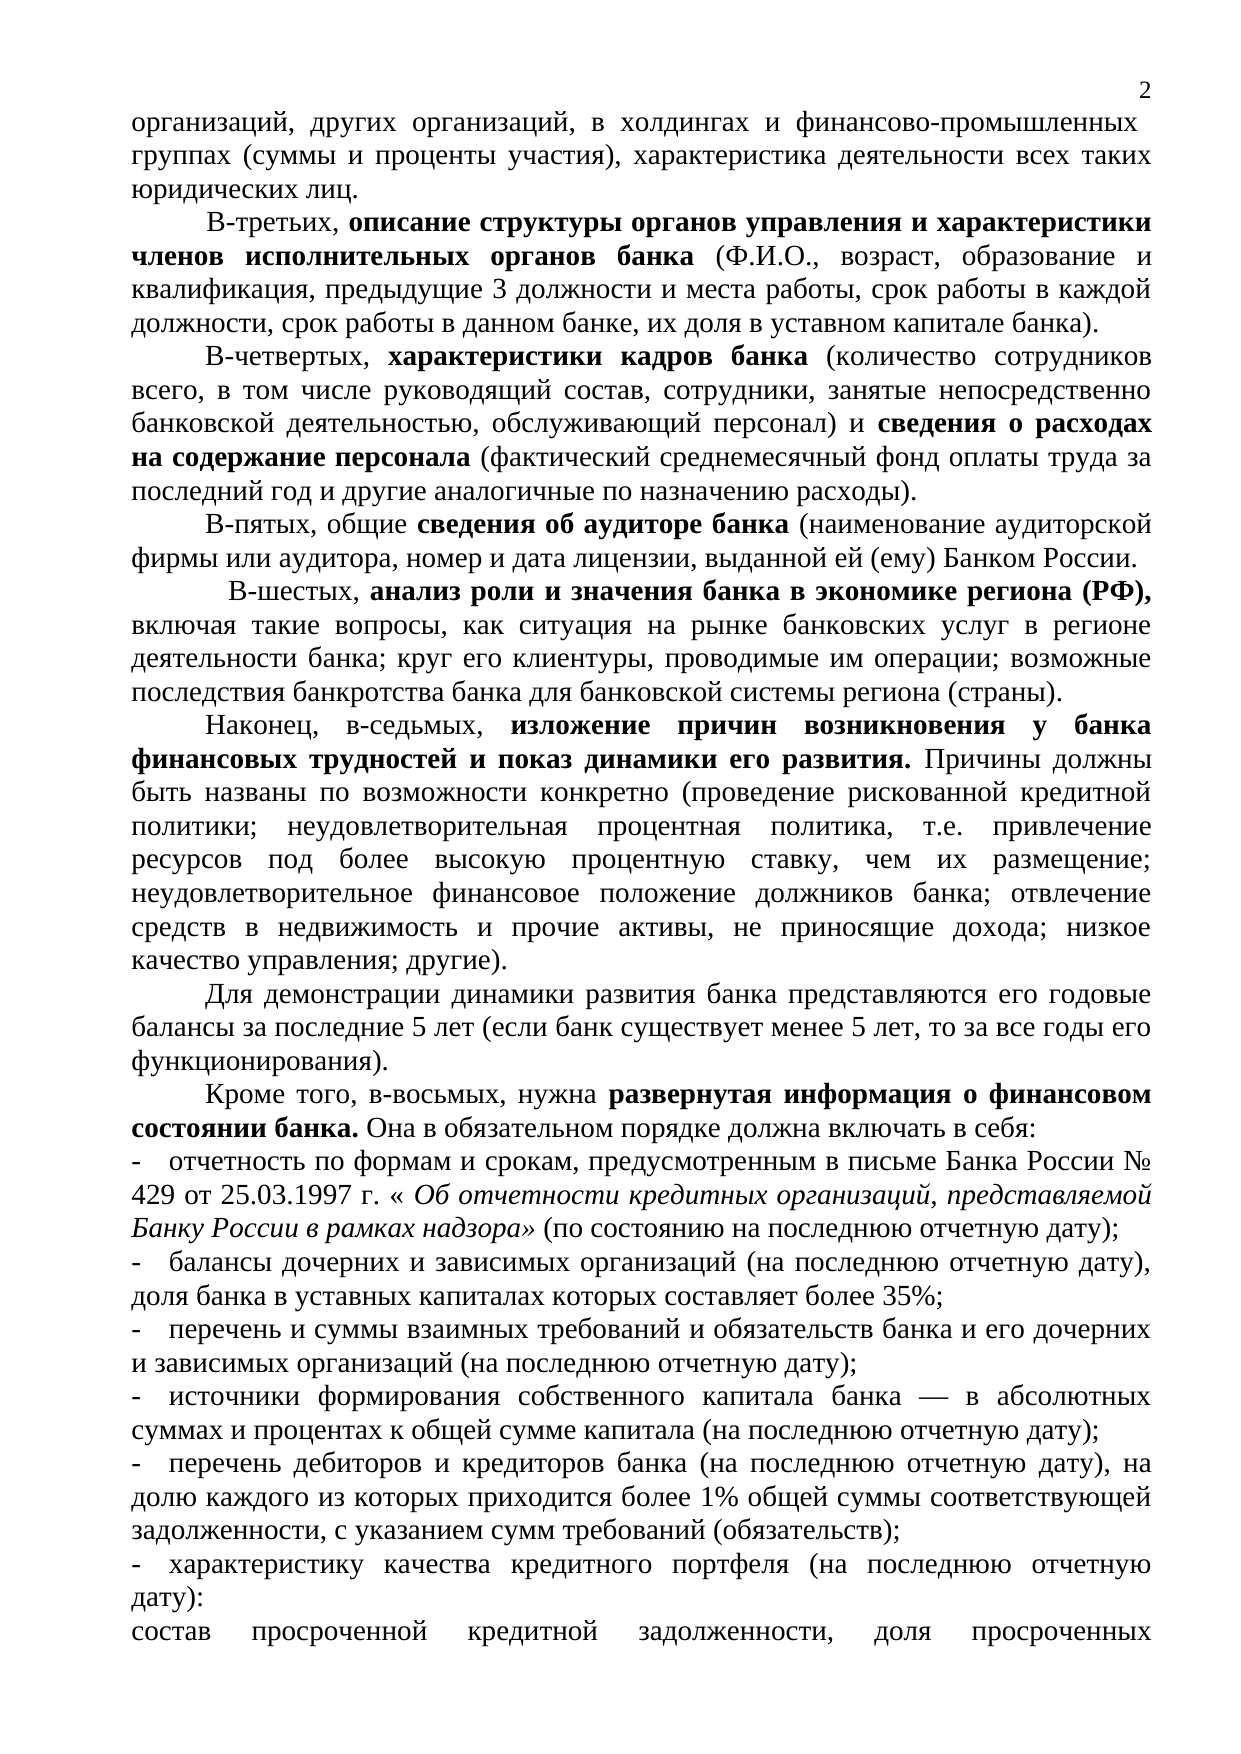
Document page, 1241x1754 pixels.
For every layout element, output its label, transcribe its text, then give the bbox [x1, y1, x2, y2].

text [131, 1613, 1152, 1647]
text В-третьих, описание структуры органов управления и характеристики членов исполнительных органов банка (Ф.И.О., возраст, образование и квалификация, предыдущие 3 должности и места работы, срок работы в каждой должности, срок работы в данном банке, их доля в уставном капитале банка). [131, 204, 1152, 338]
list источники формирования собственного капитала банка — в абсолютных суммах и процентах к общей сумме капитала (на последнюю отчетную дату); [131, 1378, 1152, 1445]
text В-шестых, анализ роли и значения банка в экономике региона (РФ), включая такие вопросы, как ситуация на рынке банковских услуг в регионе деятельности банка; круг его клиентуры, проводимые им операции; возможные последствия банкротства банка для банковской системы региона (страны). [131, 573, 1152, 707]
text Для демонстрации динамики развития банка представляются его годовые балансы за последние 5 лет (если банк существует менее 5 лет, то за все годы его функционирования). [131, 976, 1152, 1076]
text Наконец, в-седьмых, изложение причин возникновения у банка финансовых трудностей и показ динамики его развития. Причины должны быть названы по возможности конкретно (проведение рискованной кредитной политики; неудовлетворительная процентная политика, т.е. привлечение ресурсов под более высокую процентную ставку, чем их размещение; неудовлетворительное финансовое положение должников банка; отвлечение средств в недвижимость и прочие активы, не приносящие дохода; низкое качество управления; другие). [131, 707, 1152, 976]
text Кроме того, в-восьмых, нужна развернутая информация о финансовом состоянии банка. Она в обязательном порядке должна включать в себя: [131, 1076, 1152, 1143]
text В-четвертых, характеристики кадров банка (количество сотрудников всего, в том числе руководящий состав, сотрудники, занятые непосредственно банковской деятельностью, обслуживающий персонал) и сведения о расходах на содержание персонала (фактический среднемесячный фонд оплаты труда за последний год и другие аналогичные по назначению расходы). [131, 338, 1152, 506]
list характеристику качества кредитного портфеля (на последнюю отчетную дату): [131, 1546, 1152, 1613]
list балансы дочерних и зависимых организаций (на последнюю отчетную дату), доля банка в уставных капиталах которых составляет более 35%; [131, 1244, 1152, 1311]
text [131, 104, 1152, 204]
list отчетность по формам и срокам, предусмотренным в письме Банка России № 429 от 25.03.1997 г. « Об отчетности кредитных организаций, представляемой Банку России в рамках надзора» (по состоянию на последнюю отчетную дату); [131, 1143, 1152, 1244]
list перечень и суммы взаимных требований и обязательств банка и его дочерних и зависимых организаций (на последнюю отчетную дату); [131, 1311, 1152, 1378]
list перечень дебиторов и кредиторов банка (на последнюю отчетную дату), на долю каждого из которых приходится более 1% общей суммы соответствующей задолженности, с указанием сумм требований (обязательств); [131, 1445, 1152, 1546]
text В-пятых, общие сведения об аудиторе банка (наименование аудиторской фирмы или аудитора, номер и дата лицензии, выданной ей (ему) Банком России. [131, 506, 1152, 573]
